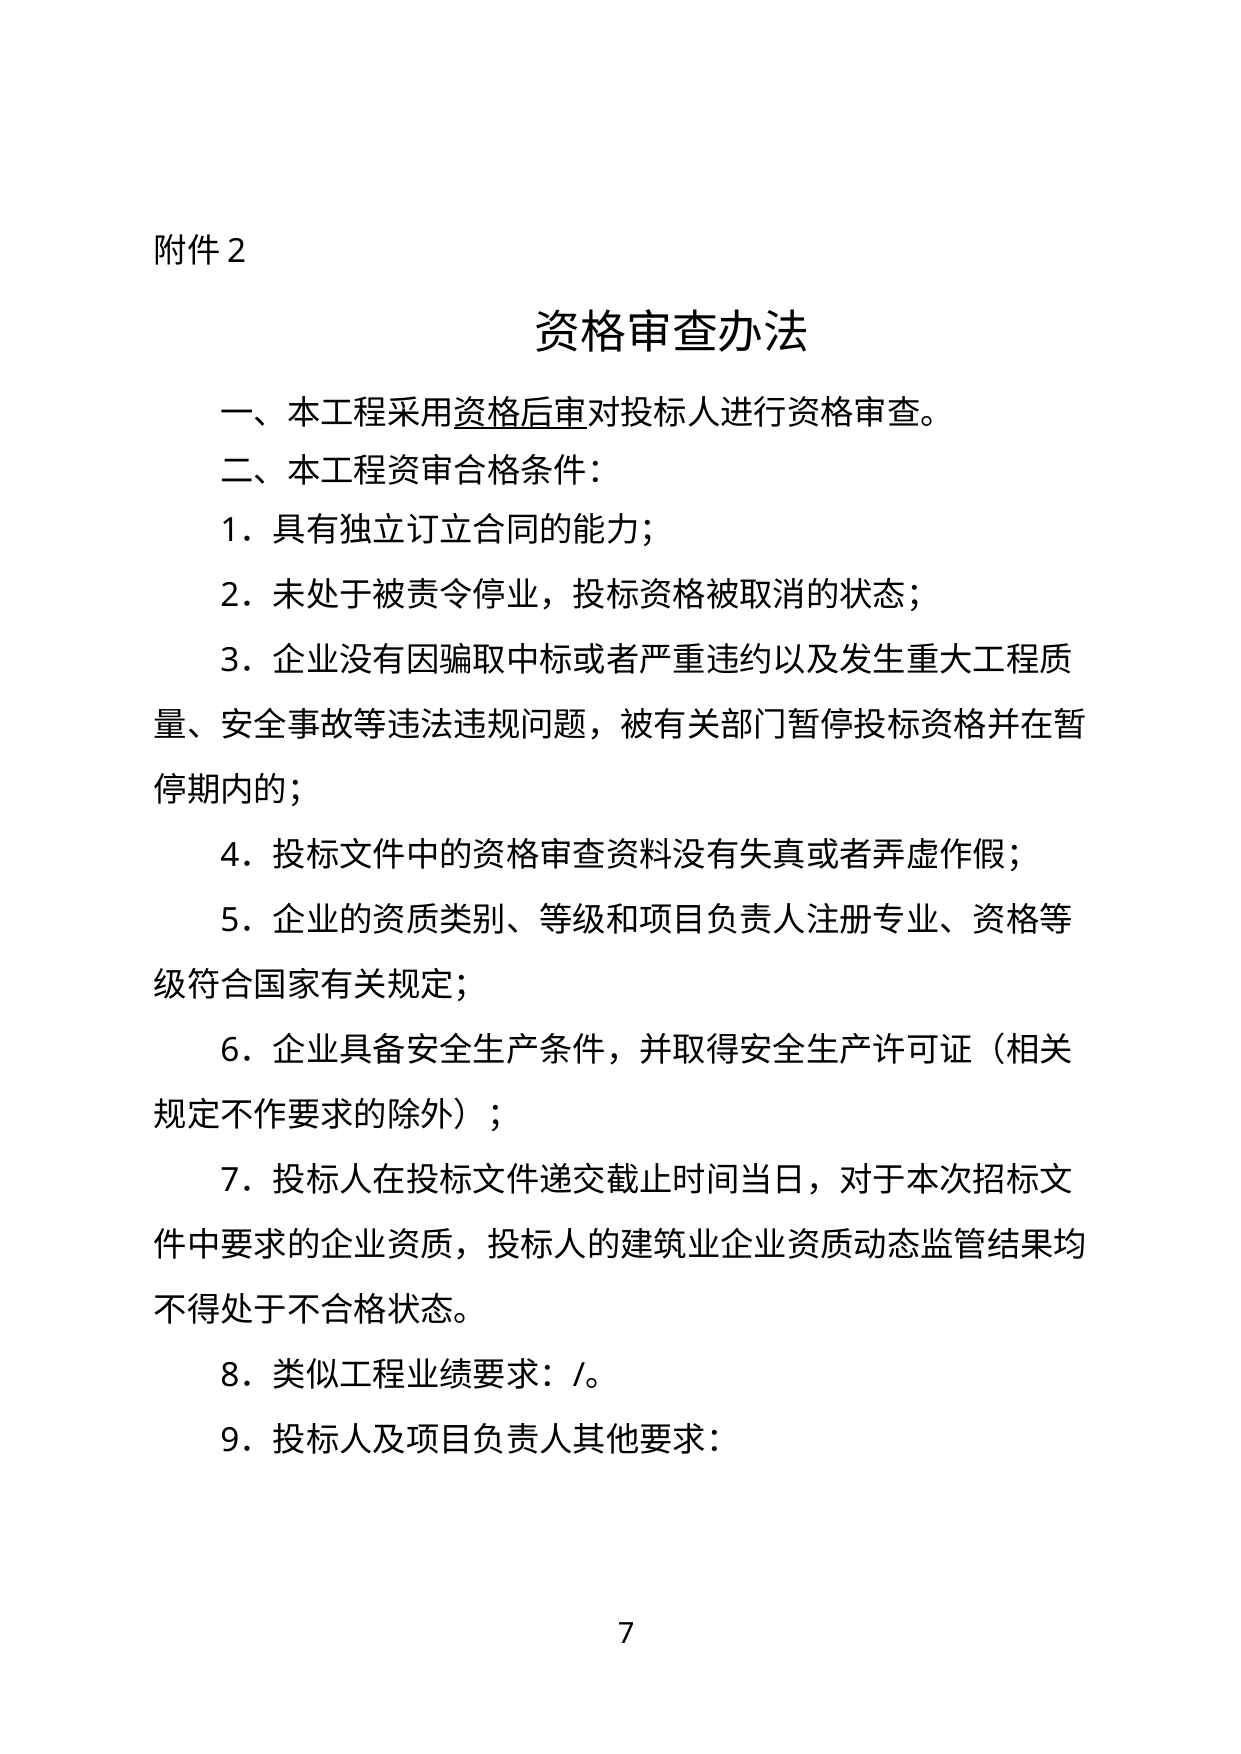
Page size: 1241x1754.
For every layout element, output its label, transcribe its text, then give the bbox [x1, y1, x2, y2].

text 附件2 [153, 215, 1098, 280]
text 1．具有独立订立合同的能力； [153, 494, 1098, 559]
text 一、本工程采用资格后审对投标人进行资格审查。 [153, 378, 1098, 436]
text 9．投标人及项目负责人其他要求： [153, 1404, 1098, 1469]
text 8．类似工程业绩要求：/。 [153, 1339, 1098, 1404]
text 3．企业没有因骗取中标或者严重违约以及发生重大工程质量、安全事故等违法违规问题，被有关部门暂停投标资格并在暂停期内的； [153, 624, 1098, 819]
text 5．企业的资质类别、等级和项目负责人注册专业、资格等级符合国家有关规定； [153, 884, 1098, 1014]
text 6．企业具备安全生产条件，并取得安全生产许可证（相关规定不作要求的除外）； [153, 1014, 1098, 1144]
text 资格审查办法 [153, 280, 1098, 378]
text 4．投标文件中的资格审查资料没有失真或者弄虚作假； [153, 819, 1098, 884]
text 2．未处于被责令停业，投标资格被取消的状态； [153, 559, 1098, 624]
text 7．投标人在投标文件递交截止时间当日，对于本次招标文件中要求的企业资质，投标人的建筑业企业资质动态监管结果均不得处于不合格状态。 [153, 1144, 1098, 1339]
text 二、本工程资审合格条件： [153, 436, 1098, 494]
